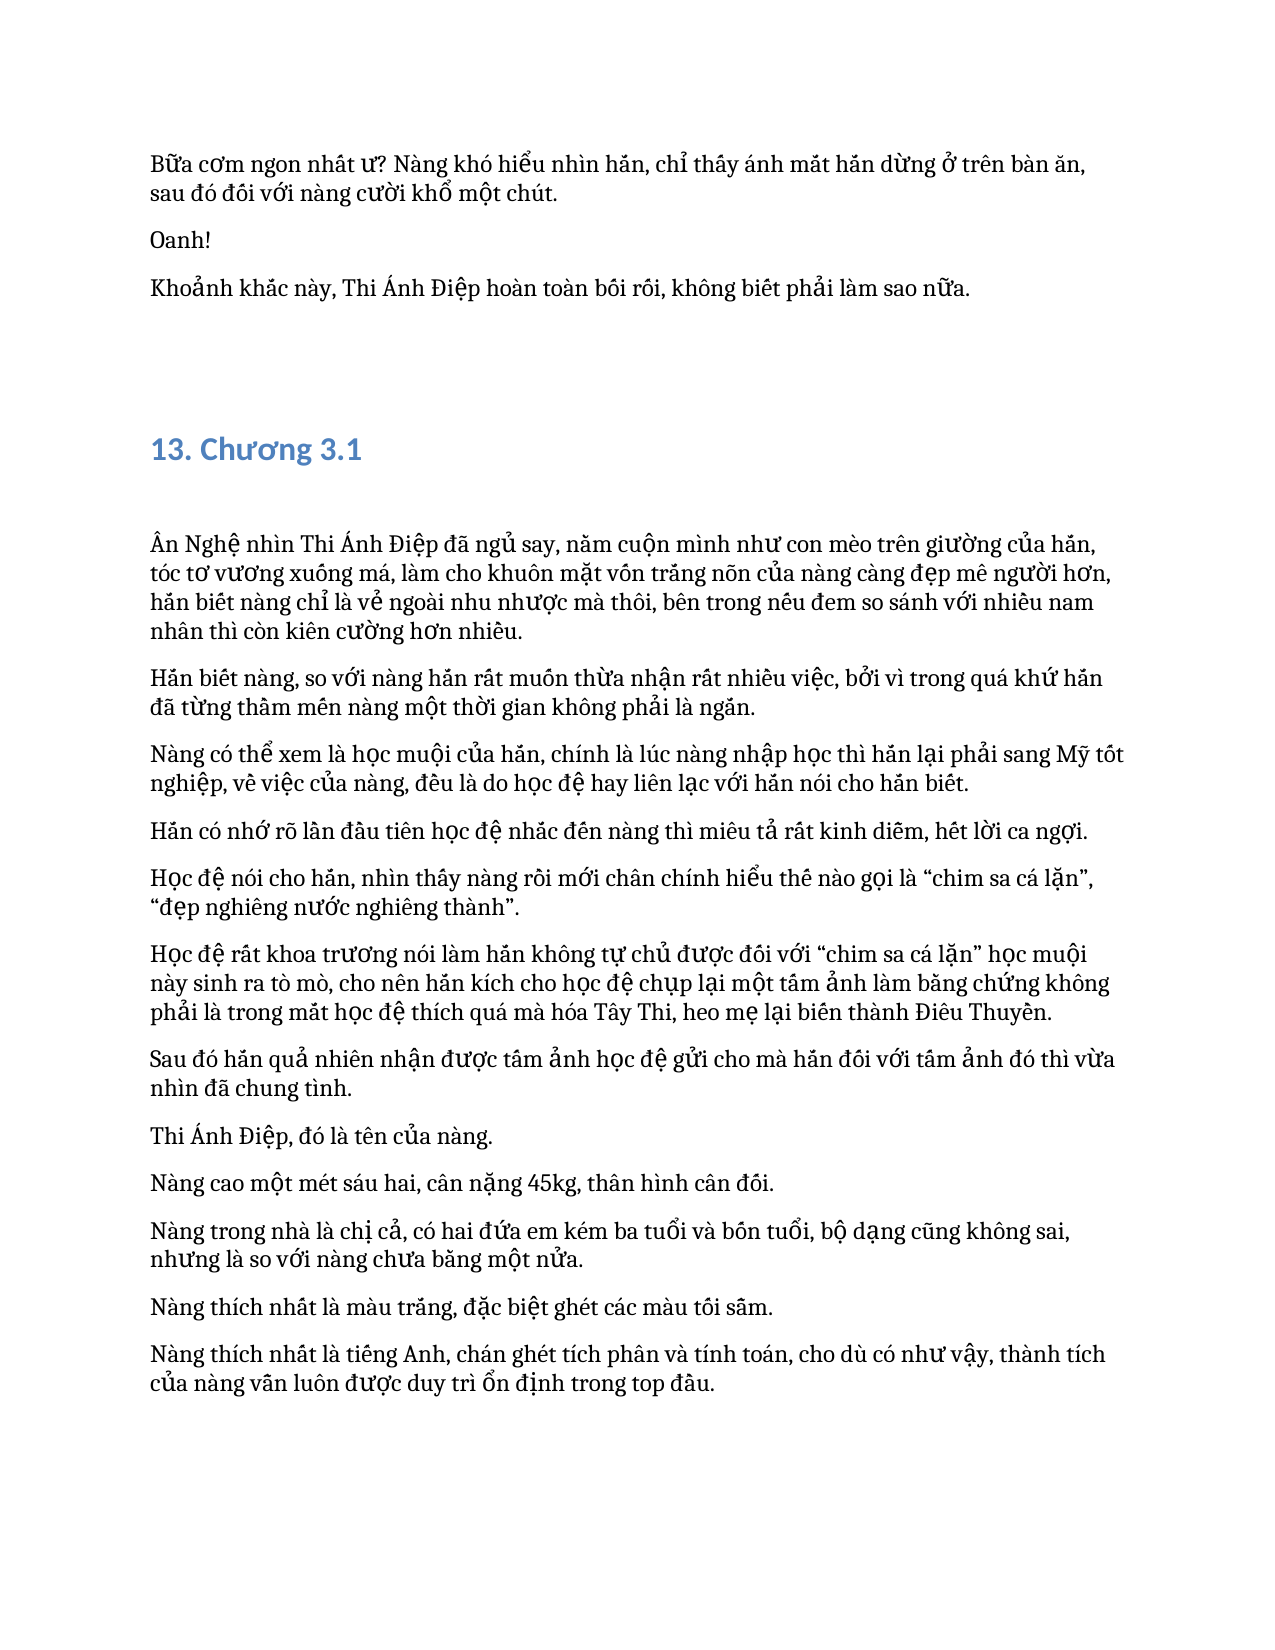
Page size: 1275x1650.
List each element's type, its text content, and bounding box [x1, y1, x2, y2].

text Nàng thích nhất là tiếng Anh, chán ghét tích phân và tính toán, cho dù có như vậy, thành tích của nàng vẫn luôn được duy trì ổn định trong top đầu. [150, 1340, 1125, 1398]
text Khoảnh khắc này, Thi Ánh Điệp hoàn toàn bối rối, không biết phải làm sao nữa. [150, 274, 1125, 302]
text Học đệ rất khoa trương nói làm hắn không tự chủ được đối với “chim sa cá lặn” học muội này sinh ra tò mò, cho nên hắn kích cho học đệ chụp lại một tấm ảnh làm bằng chứng không phải là trong mắt học đệ thích quá mà hóa Tây Thi, heo mẹ lại biến thành Điêu Thuyền. [150, 940, 1125, 1027]
text Nàng có thể xem là học muội của hắn, chính là lúc nàng nhập học thì hắn lại phải sang Mỹ tốt nghiệp, về việc của nàng, đều là do học đệ hay liên lạc với hắn nói cho hắn biết. [150, 740, 1125, 798]
subtitle 13. Chương 3.1 [150, 428, 1125, 469]
text Học đệ nói cho hắn, nhìn thấy nàng rồi mới chân chính hiểu thế nào gọi là “chim sa cá lặn”, “đẹp nghiêng nước nghiêng thành”. [150, 864, 1125, 922]
text Hắn biết nàng, so với nàng hắn rất muốn thừa nhận rất nhiều việc, bởi vì trong quá khứ hắn đã từng thầm mến nàng một thời gian không phải là ngắn. [150, 664, 1125, 722]
text Bữa cơm ngon nhất ư? Nàng khó hiểu nhìn hắn, chỉ thấy ánh mắt hắn dừng ở trên bàn ăn, sau đó đối với nàng cười khổ một chút. [150, 150, 1125, 207]
text Nàng thích nhất là màu trắng, đặc biệt ghét các màu tối sẫm. [150, 1293, 1125, 1322]
text Sau đó hắn quả nhiên nhận được tấm ảnh học đệ gửi cho mà hắn đối với tấm ảnh đó thì vừa nhìn đã chung tình. [150, 1045, 1125, 1103]
text Ân Nghệ nhìn Thi Ánh Điệp đã ngủ say, nằm cuộn mình như con mèo trên giường của hắn, tóc tơ vương xuống má, làm cho khuôn mặt vốn trắng nõn của nàng càng đẹp mê người hơn, hắn biết nàng chỉ là vẻ ngoài nhu nhược mà thôi, bên trong nếu đem so sánh với nhiều nam nhân thì còn kiên cường hơn nhiều. [150, 473, 1125, 645]
text Nàng cao một mét sáu hai, cân nặng 45kg, thân hình cân đối. [150, 1169, 1125, 1198]
text Hắn có nhớ rõ lần đầu tiên học đệ nhắc đến nàng thì miêu tả rất kinh diễm, hết lời ca ngợi. [150, 817, 1125, 845]
text Nàng trong nhà là chị cả, có hai đứa em kém ba tuổi và bốn tuổi, bộ dạng cũng không sai, nhưng là so với nàng chưa bằng một nửa. [150, 1217, 1125, 1274]
text Thi Ánh Điệp, đó là tên của nàng. [150, 1122, 1125, 1150]
text Oanh! [150, 226, 1125, 255]
